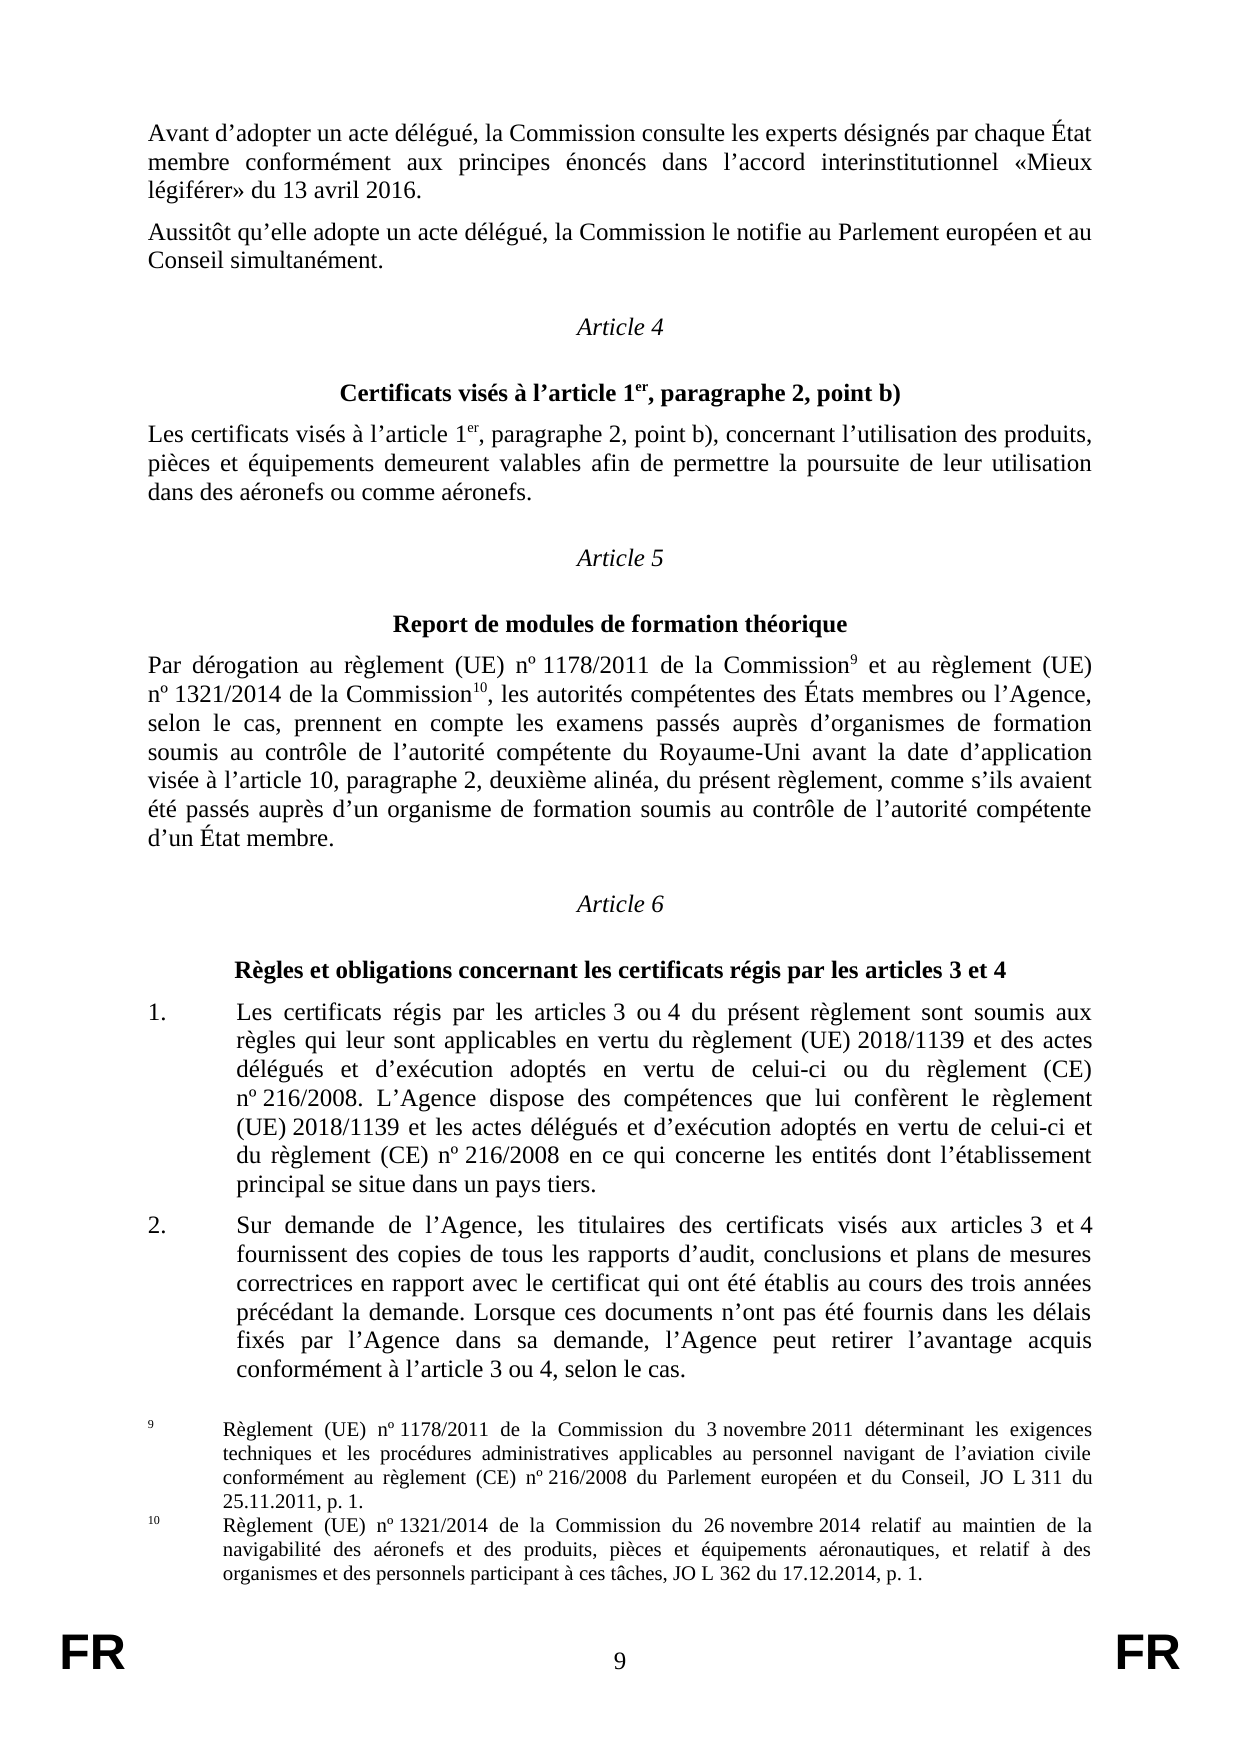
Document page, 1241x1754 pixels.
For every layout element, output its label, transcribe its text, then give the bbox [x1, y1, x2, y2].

text 2. Sur demande de l’Agence, les titulaires des certificats visés aux articles 3 et 4 fournissent des copies de tous les rapports d’audit, conclusions et plans de mesures correctrices en rapport avec le certificat qui ont été établis au cours des trois années précédant la demande. Lorsque ces documents n’ont pas été fournis dans les délais fixés par l’Agence dans sa demande, l’Agence peut retirer l’avantage acquis conformément à l’article 3 ou 4, selon le cas. [148, 1211, 1093, 1383]
text Les certificats visés à l’article 1er, paragraphe 2, point b), concernant l’utilisation des produits, pièces et équipements demeurent valables afin de permettre la poursuite de leur utilisation dans des aéronefs ou comme aéronefs. [148, 419, 1093, 506]
text Article 6 [148, 889, 1093, 918]
text Certificats visés à l’article 1er, paragraphe 2, point b) [148, 378, 1093, 407]
text 1. Les certificats régis par les articles 3 ou 4 du présent règlement sont soumis aux règles qui leur sont applicables en vertu du règlement (UE) 2018/1139 et des actes délégués et d’exécution adoptés en vertu de celui-ci ou du règlement (CE) nº 216/2008. L’Agence dispose des compétences que lui confèrent le règlement (UE) 2018/1139 et les actes délégués et d’exécution adoptés en vertu de celui-ci et du règlement (CE) nº 216/2008 en ce qui concerne les entités dont l’établissement principal se situe dans un pays tiers. [148, 997, 1093, 1198]
text Article 4 [148, 312, 1093, 341]
text Report de modules de formation théorique [148, 609, 1093, 638]
text Avant d’adopter un acte délégué, la Commission consulte les experts désignés par chaque État membre conformément aux principes énoncés dans l’accord interinstitutionnel «Mieux légiférer» du 13 avril 2016. [148, 118, 1093, 204]
text Aussitôt qu’elle adopte un acte délégué, la Commission le notifie au Parlement européen et au Conseil simultanément. [148, 217, 1093, 274]
text Article 5 [148, 543, 1093, 572]
text Règles et obligations concernant les certificats régis par les articles 3 et 4 [148, 956, 1093, 984]
text Par dérogation au règlement (UE) nº 1178/2011 de la Commission et au règlement (UE) nº 1321/2014 de la Commission, les autorités compétentes des États membres ou l’Agence, selon le cas, prennent en compte les examens passés auprès d’organismes de formation soumis au contrôle de l’autorité compétente du Royaume-Uni avant la date d’application visée à l’article 10, paragraphe 2, deuxième alinéa, du présent règlement, comme s’ils avaient été passés auprès d’un organisme de formation soumis au contrôle de l’autorité compétente d’un État membre. [148, 651, 1093, 852]
